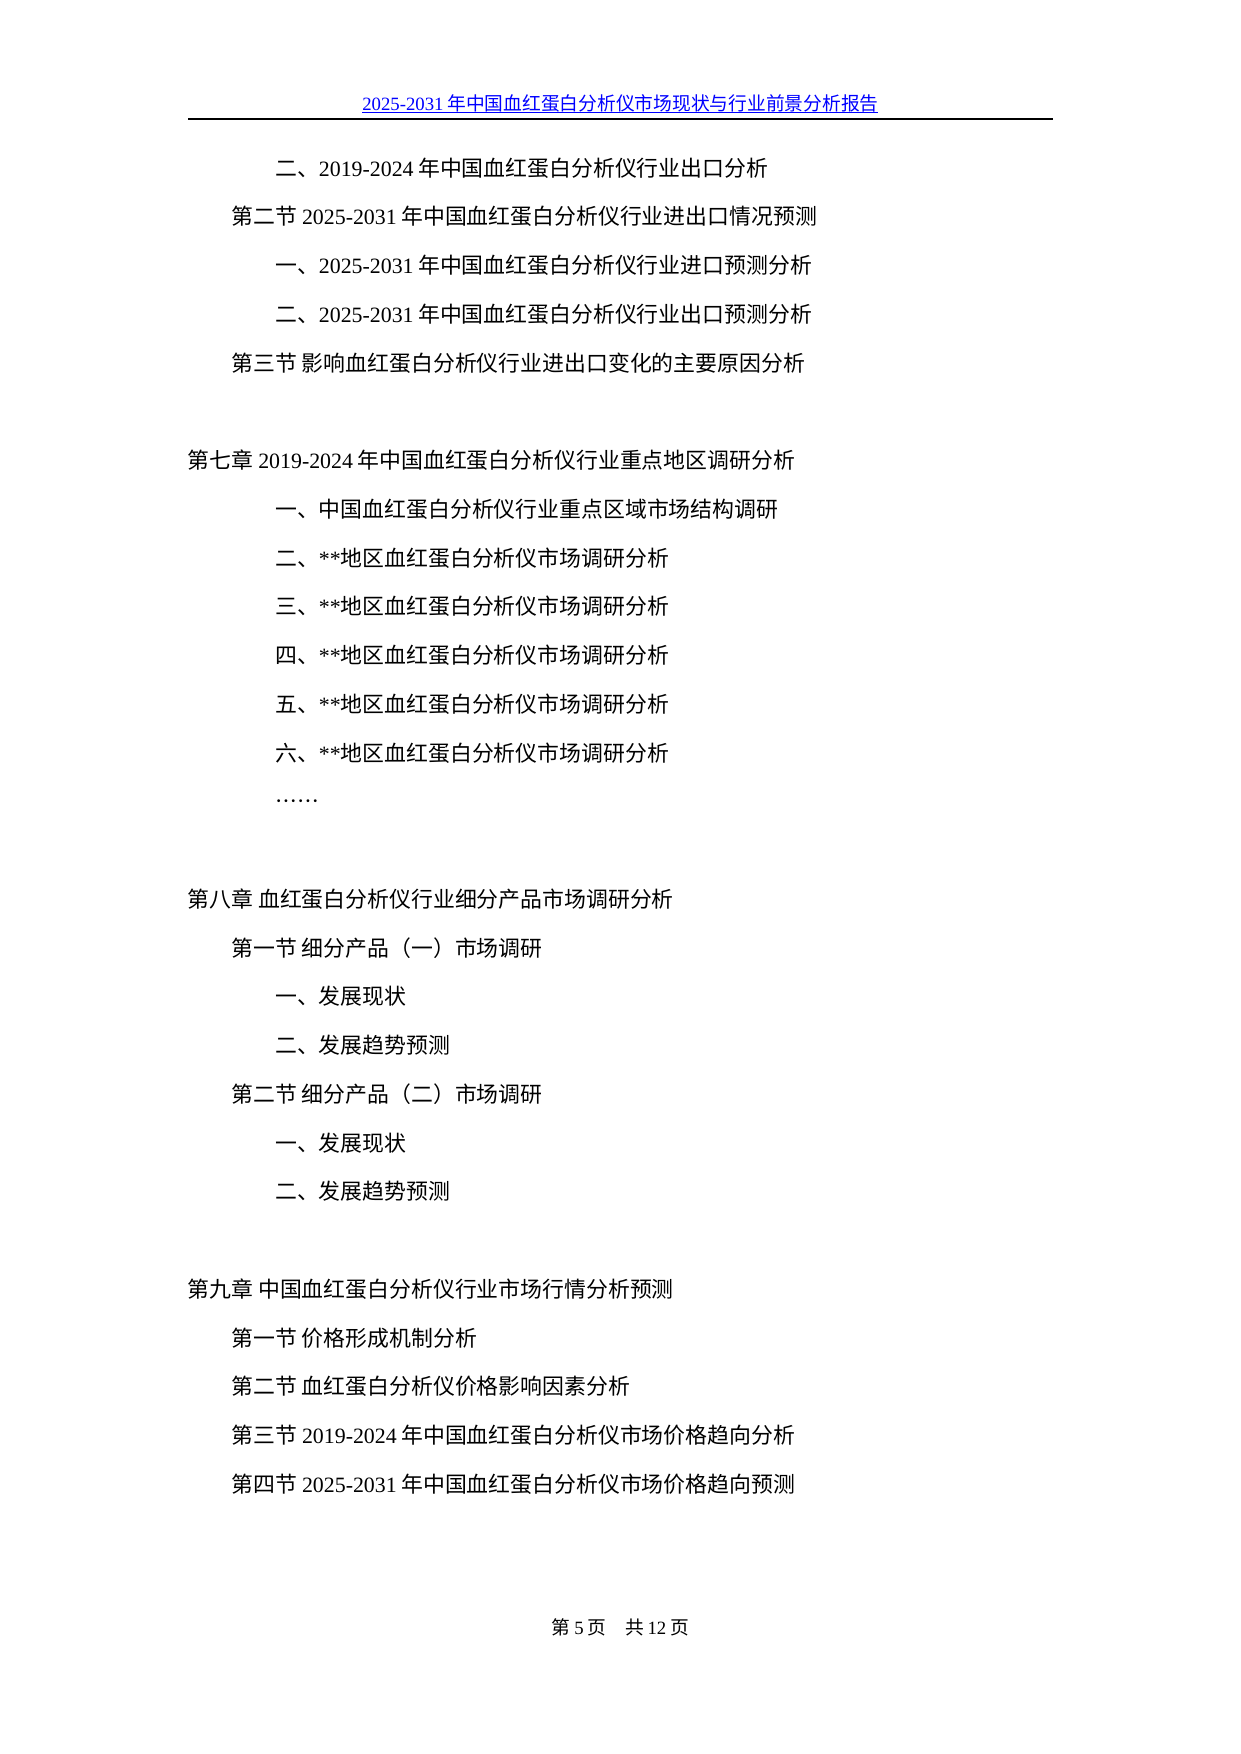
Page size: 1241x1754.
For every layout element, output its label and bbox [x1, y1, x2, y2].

text [187, 150, 1053, 1499]
